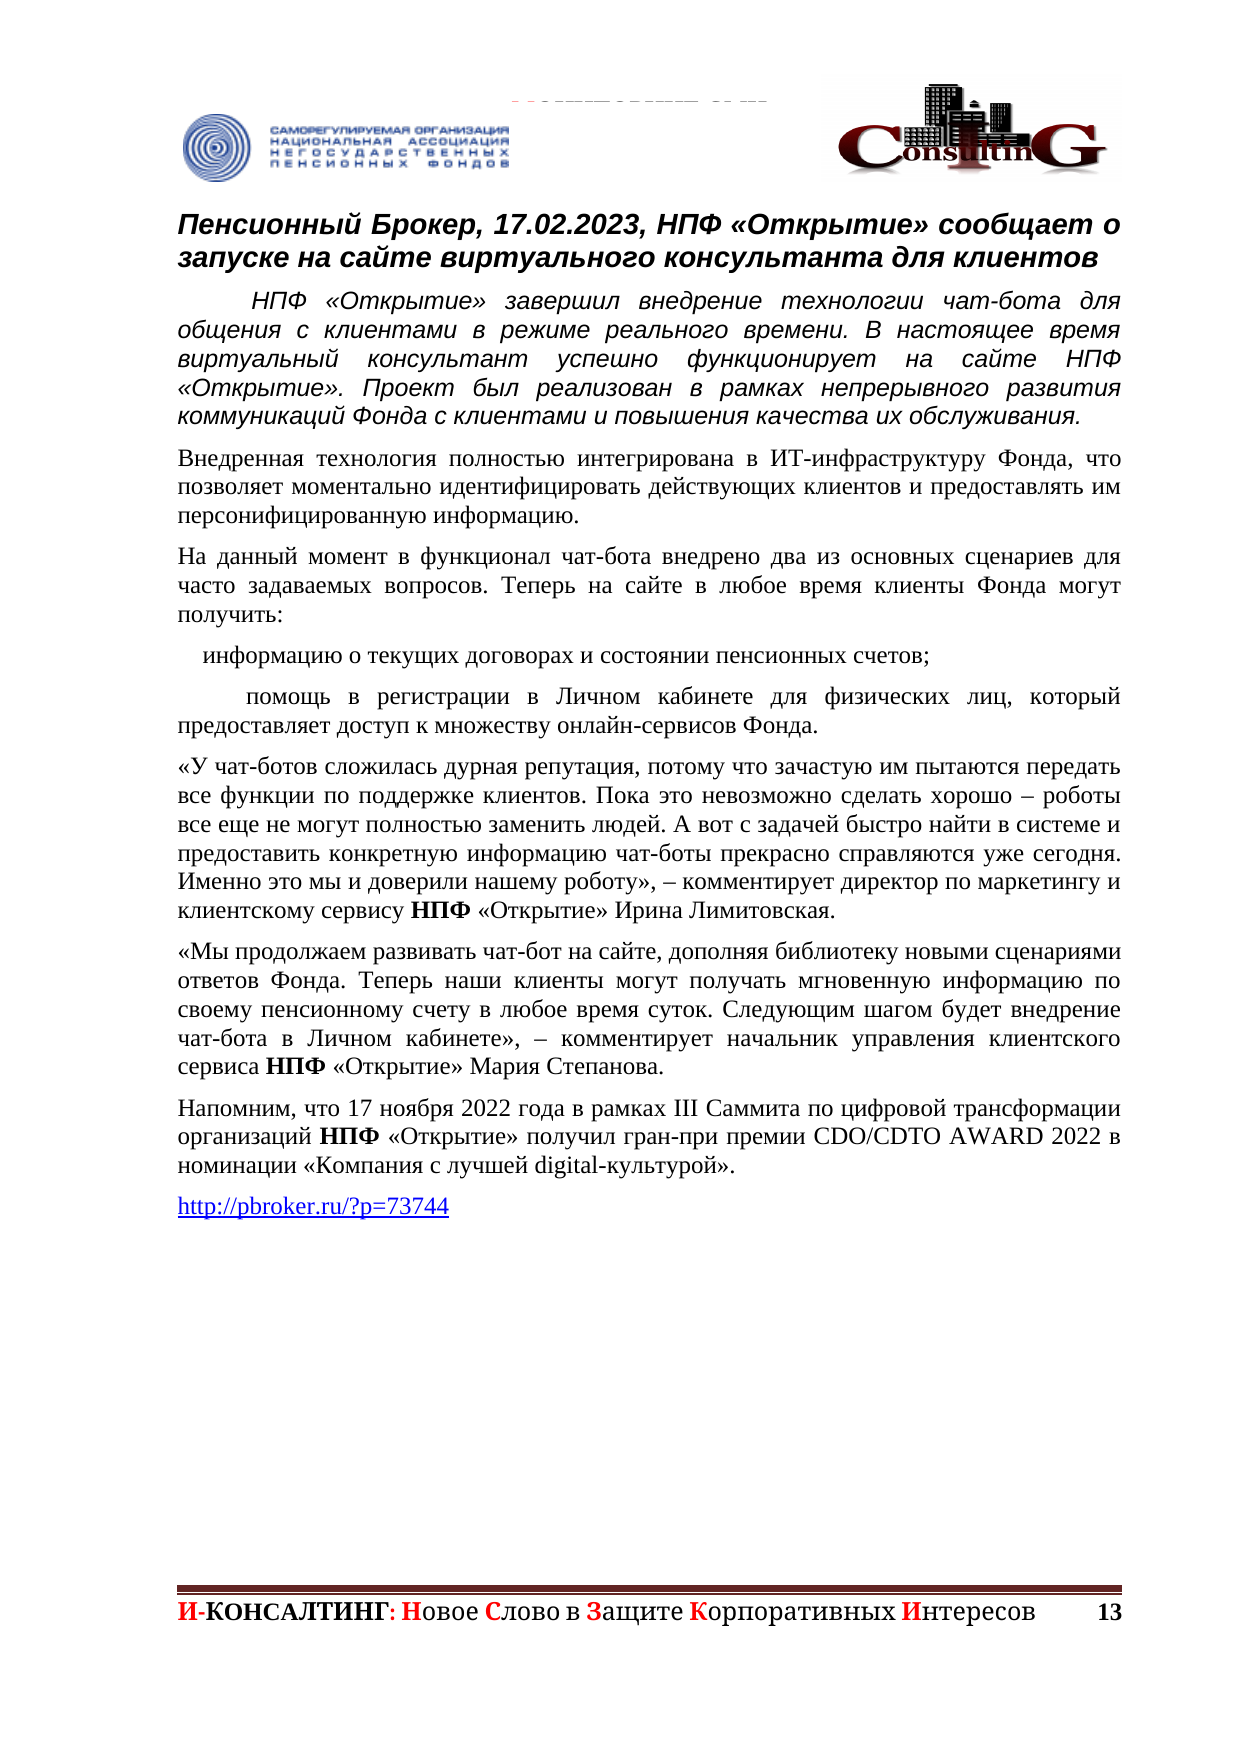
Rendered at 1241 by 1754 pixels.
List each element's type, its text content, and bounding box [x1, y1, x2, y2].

text «У чат-ботов сложилась дурная репутация, потому что зачастую им пытаются передать все функции по поддержке клиентов. Пока это невозможно сделать хорошо – роботы все еще не могут полностью заменить людей. А вот с задачей быстро найти в системе и предоставить конкретную информацию чат-боты прекрасно справляются уже сегодня. Именно это мы и доверили нашему роботу», – комментирует директор по маркетингу и клиентскому сервису НПФ «Открытие» Ирина Лимитовская. [177, 751, 1122, 924]
picture [821, 73, 1122, 182]
picture [183, 114, 509, 182]
text Напомним, что 17 ноября 2022 года в рамках III Саммита по цифровой трансформации организаций НПФ «Открытие» получил гран-при премии CDO/СDTO AWARD 2022 в номинации «Компания с лучшей digital-культурой». [177, 1093, 1122, 1179]
text помощь в регистрации в Личном кабинете для физических лиц, который предоставляет доступ к множеству онлайн-сервисов Фонда. [177, 681, 1122, 739]
text информацию о текущих договорах и состоянии пенсионных счетов; [177, 640, 1122, 669]
subtitle Пенсионный Брокер, 17.02.2023, НПФ «Открытие» сообщает о запуске на сайте виртуального консультанта для клиентов [177, 207, 1122, 274]
text http://pbroker.ru/?p=73744 [177, 1191, 1122, 1220]
text На данный момент в функционал чат-бота внедрено два из основных сценариев для часто задаваемых вопросов. Теперь на сайте в любое время клиенты Фонда могут получить: [177, 541, 1122, 628]
text Внедренная технология полностью интегрирована в ИТ-инфраструктуру Фонда, что позволяет моментально идентифицировать действующих клиентов и предоставлять им персонифицированную информацию. [177, 443, 1122, 529]
subtitle НПФ «Открытие» завершил внедрение технологии чат-бота для общения с клиентами в режиме реального времени. В настоящее время виртуальный консультант успешно функционирует на сайте НПФ «Открытие». Проект был реализован в рамках непрерывного развития коммуникаций Фонда с клиентами и повышения качества их обслуживания. [177, 286, 1122, 430]
text «Мы продолжаем развивать чат-бот на сайте, дополняя библиотеку новыми сценариями ответов Фонда. Теперь наши клиенты могут получать мгновенную информацию по своему пенсионному счету в любое время суток. Следующим шагом будет внедрение чат-бота в Личном кабинете», – комментирует начальник управления клиентского сервиса НПФ «Открытие» Мария Степанова. [177, 936, 1122, 1080]
